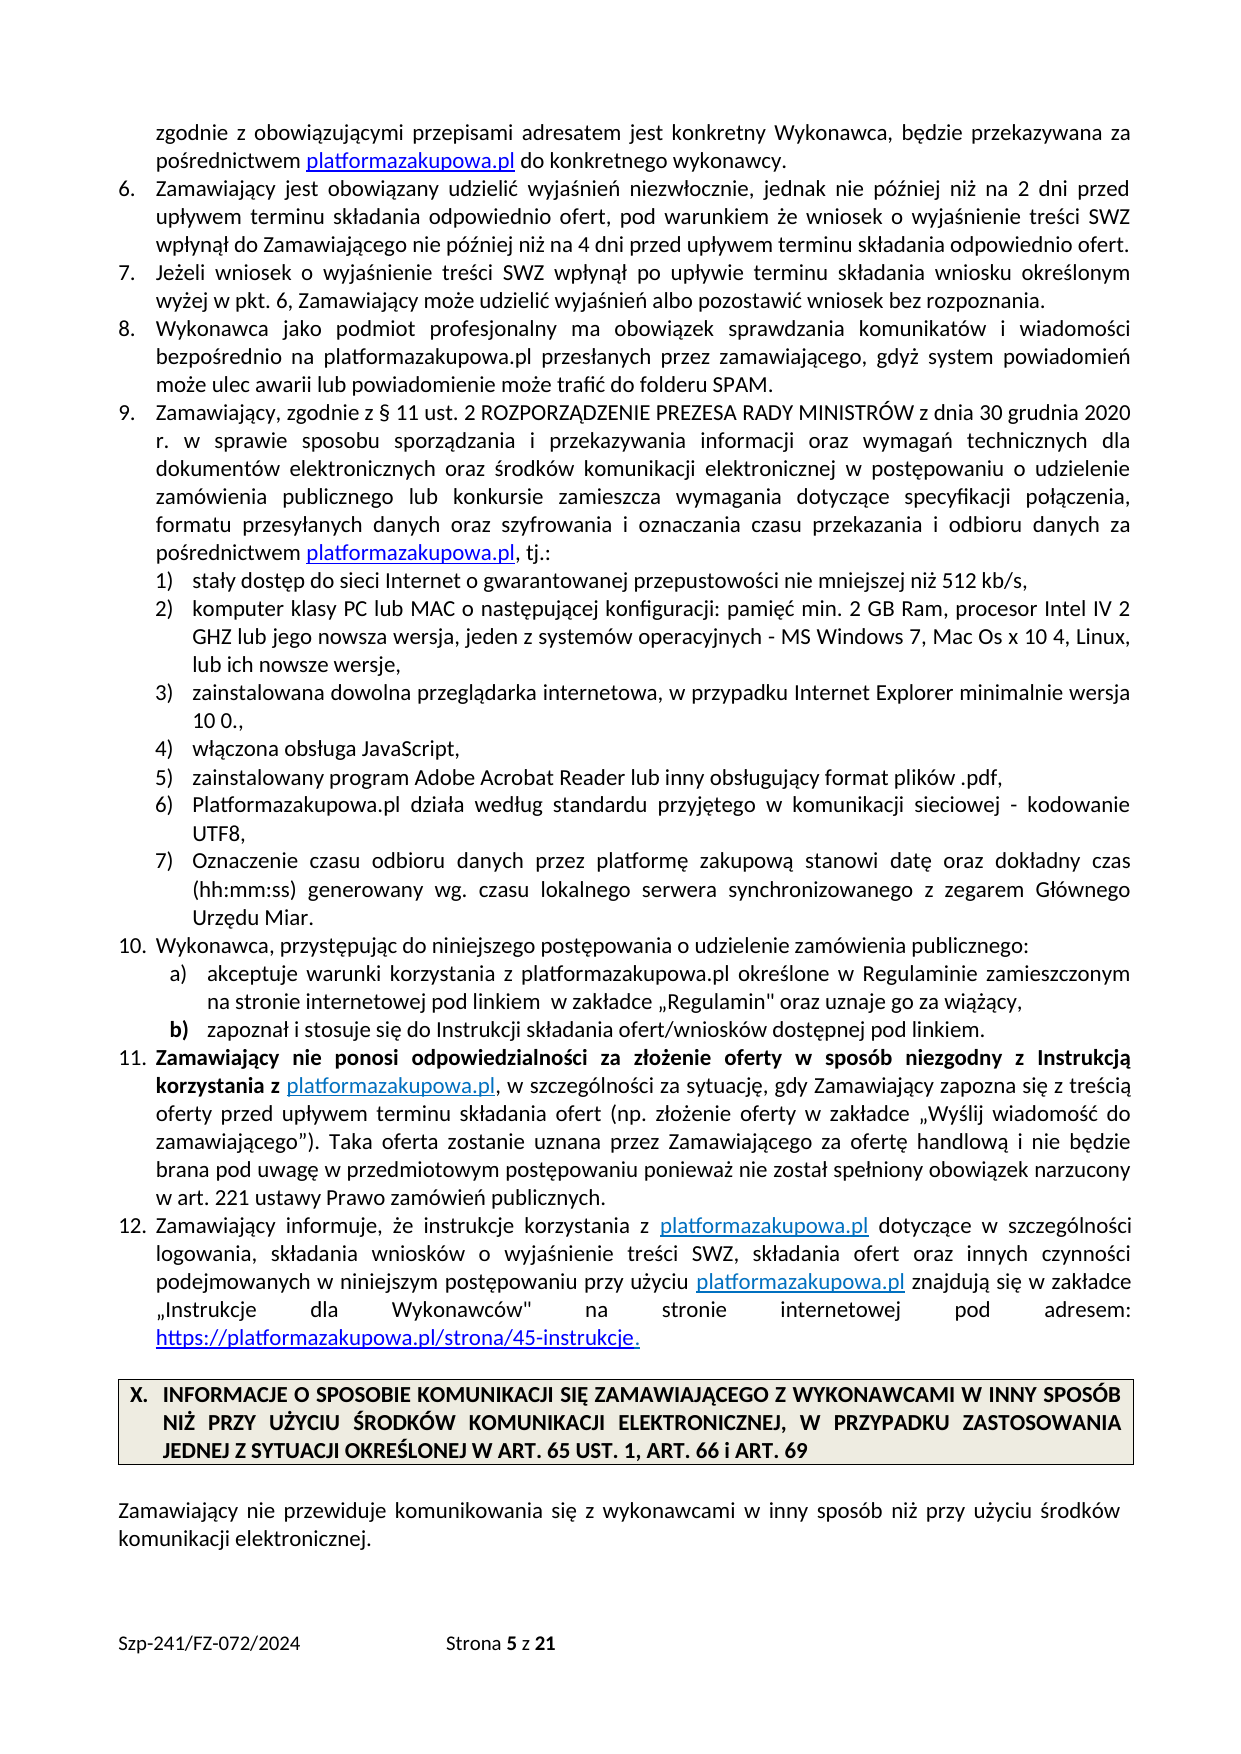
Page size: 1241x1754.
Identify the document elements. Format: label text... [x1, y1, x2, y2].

list Jeżeli wniosek o wyjaśnienie treści SWZ wpłynął po upływie terminu składania wniosku określonym wyżej w pkt. 6, Zamawiający może udzielić wyjaśnień albo pozostawić wniosek bez rozpoznania. [118, 258, 1132, 314]
list Zamawiający informuje, że instrukcje korzystania z platformazakupowa.pl dotyczące w szczególności logowania, składania wniosków o wyjaśnienie treści SWZ, składania ofert oraz innych czynności podejmowanych w niniejszym postępowaniu przy użyciu platformazakupowa.pl znajdują się w zakładce „Instrukcje dla Wykonawców" na stronie internetowej pod adresem: https://platformazakupowa.pl/strona/45-instrukcje. [118, 1211, 1132, 1351]
list komputer klasy PC lub MAC o następującej konfiguracji: pamięć min. 2 GB Ram, procesor Intel IV 2 GHZ lub jego nowsza wersja, jeden z systemów operacyjnych - MS Windows 7, Mac Os x 10 4, Linux, lub ich nowsze wersje, [155, 594, 1132, 678]
list akceptuje warunki korzystania z platformazakupowa.pl określone w Regulaminie zamieszczonym na stronie internetowej pod linkiem w zakładce „Regulamin" oraz uznaje go za wiążący, [169, 959, 1132, 1015]
list Wykonawca jako podmiot profesjonalny ma obowiązek sprawdzania komunikatów i wiadomości bezpośrednio na platformazakupowa.pl przesłanych przez zamawiającego, gdyż system powiadomień może ulec awarii lub powiadomienie może trafić do folderu SPAM. [118, 314, 1132, 398]
table_header INFORMACJE O SPOSOBIE KOMUNIKACJI SIĘ ZAMAWIAJĄCEGO Z WYKONAWCAMI W INNY SPOSÓB NIŻ PRZY UŻYCIU ŚRODKÓW KOMUNIKACJI ELEKTRONICZNEJ, W PRZYPADKU ZASTOSOWANIA JEDNEJ Z SYTUACJI OKREŚLONEJ W ART. 65 UST. 1, ART. 66 i ART. 69 [119, 1380, 1133, 1464]
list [118, 118, 1132, 174]
list zapoznał i stosuje się do Instrukcji składania ofert/wniosków dostępnej pod linkiem. [169, 1015, 1132, 1043]
list Wykonawca, przystępując do niniejszego postępowania o udzielenie zamówienia publicznego: [118, 931, 1132, 959]
list zainstalowana dowolna przeglądarka internetowa, w przypadku Internet Explorer minimalnie wersja 10 0., [155, 678, 1132, 734]
text Zamawiający nie przewiduje komunikowania się z wykonawcami w inny sposób niż przy użyciu środków komunikacji elektronicznej. [118, 1496, 1122, 1552]
list Oznaczenie czasu odbioru danych przez platformę zakupową stanowi datę oraz dokładny czas (hh:mm:ss) generowany wg. czasu lokalnego serwera synchronizowanego z zegarem Głównego Urzędu Miar. [155, 847, 1132, 931]
list stały dostęp do sieci Internet o gwarantowanej przepustowości nie mniejszej niż 512 kb/s, [155, 566, 1132, 594]
list Zamawiający nie ponosi odpowiedzialności za złożenie oferty w sposób niezgodny z Instrukcją korzystania z platformazakupowa.pl, w szczególności za sytuację, gdy Zamawiający zapozna się z treścią oferty przed upływem terminu składania ofert (np. złożenie oferty w zakładce „Wyślij wiadomość do zamawiającego”). Taka oferta zostanie uznana przez Zamawiającego za ofertę handlową i nie będzie brana pod uwagę w przedmiotowym postępowaniu ponieważ nie został spełniony obowiązek narzucony w art. 221 ustawy Prawo zamówień publicznych. [118, 1043, 1132, 1211]
list Platformazakupowa.pl działa według standardu przyjętego w komunikacji sieciowej - kodowanie UTF8, [155, 791, 1132, 847]
list włączona obsługa JavaScript, [155, 734, 1132, 763]
list Zamawiający jest obowiązany udzielić wyjaśnień niezwłocznie, jednak nie później niż na 2 dni przed upływem terminu składania odpowiednio ofert, pod warunkiem że wniosek o wyjaśnienie treści SWZ wpłynął do Zamawiającego nie później niż na 4 dni przed upływem terminu składania odpowiednio ofert. [118, 174, 1132, 258]
list Zamawiający, zgodnie z § 11 ust. 2 ROZPORZĄDZENIE PREZESA RADY MINISTRÓW z dnia 30 grudnia 2020 r. w sprawie sposobu sporządzania i przekazywania informacji oraz wymagań technicznych dla dokumentów elektronicznych oraz środków komunikacji elektronicznej w postępowaniu o udzielenie zamówienia publicznego lub konkursie zamieszcza wymagania dotyczące specyfikacji połączenia, formatu przesyłanych danych oraz szyfrowania i oznaczania czasu przekazania i odbioru danych za pośrednictwem platformazakupowa.pl, tj.: [118, 398, 1132, 566]
list zainstalowany program Adobe Acrobat Reader lub inny obsługujący format plików .pdf, [155, 763, 1132, 791]
